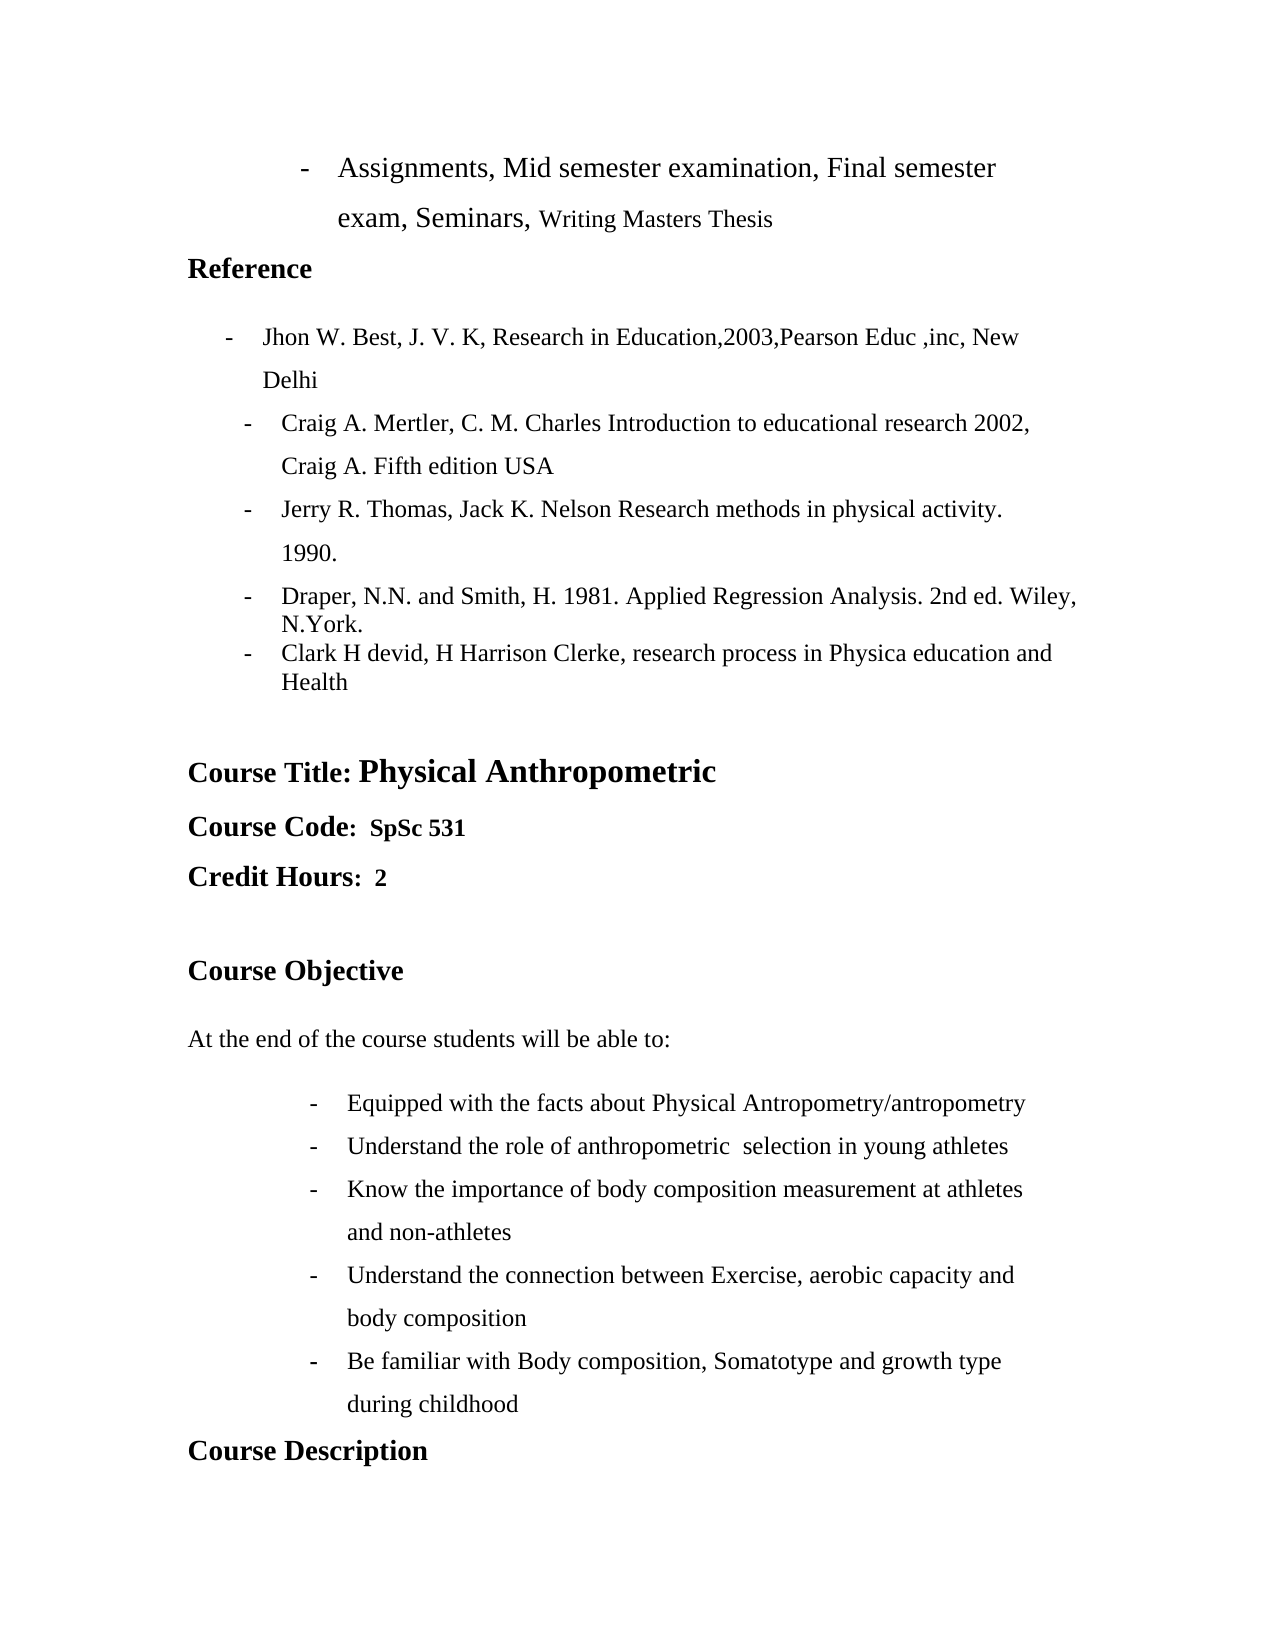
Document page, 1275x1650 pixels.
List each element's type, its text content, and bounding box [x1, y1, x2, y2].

list Know the importance of body composition measurement at athletes and non-athletes [309, 1174, 1032, 1246]
text Course Code: SpSc 531 [187, 809, 1088, 842]
text Reference [187, 251, 1032, 284]
text Course Title: Physical Anthropometric [187, 751, 1088, 790]
text Credit Hours: 2 [187, 859, 1088, 893]
list Understand the connection between Exercise, aerobic capacity and body composition [309, 1260, 1032, 1332]
list Draper, N.N. and Smith, H. 1981. Applied Regression Analysis. 2nd ed. Wiley, N.York. [244, 581, 1088, 638]
text At the end of the course students will be able to: [187, 1024, 1032, 1052]
list Understand the role of anthropometric selection in young athletes [309, 1131, 1032, 1159]
list Craig A. Mertler, C. M. Charles Introduction to educational research 2002, Craig A. Fifth edition USA [244, 408, 1032, 480]
text Course Description [187, 1433, 1032, 1466]
text Course Objective [187, 953, 1032, 986]
list Assignments, Mid semester examination, Final semester exam, Seminars, Writing Masters Thesis [300, 150, 1032, 234]
list Clark H devid, H Harrison Clerke, research process in Physica education and Health [244, 638, 1088, 696]
list Be familiar with Body composition, Somatotype and growth type during childhood [309, 1346, 1032, 1418]
list Equipped with the facts about Physical Antropometry/antropometry [309, 1088, 1032, 1116]
list Jhon W. Best, J. V. K, Research in Education,2003,Pearson Educ ,inc, New Delhi [225, 322, 1032, 394]
list Jerry R. Thomas, Jack K. Nelson Research methods in physical activity. 1990. [244, 494, 1032, 566]
